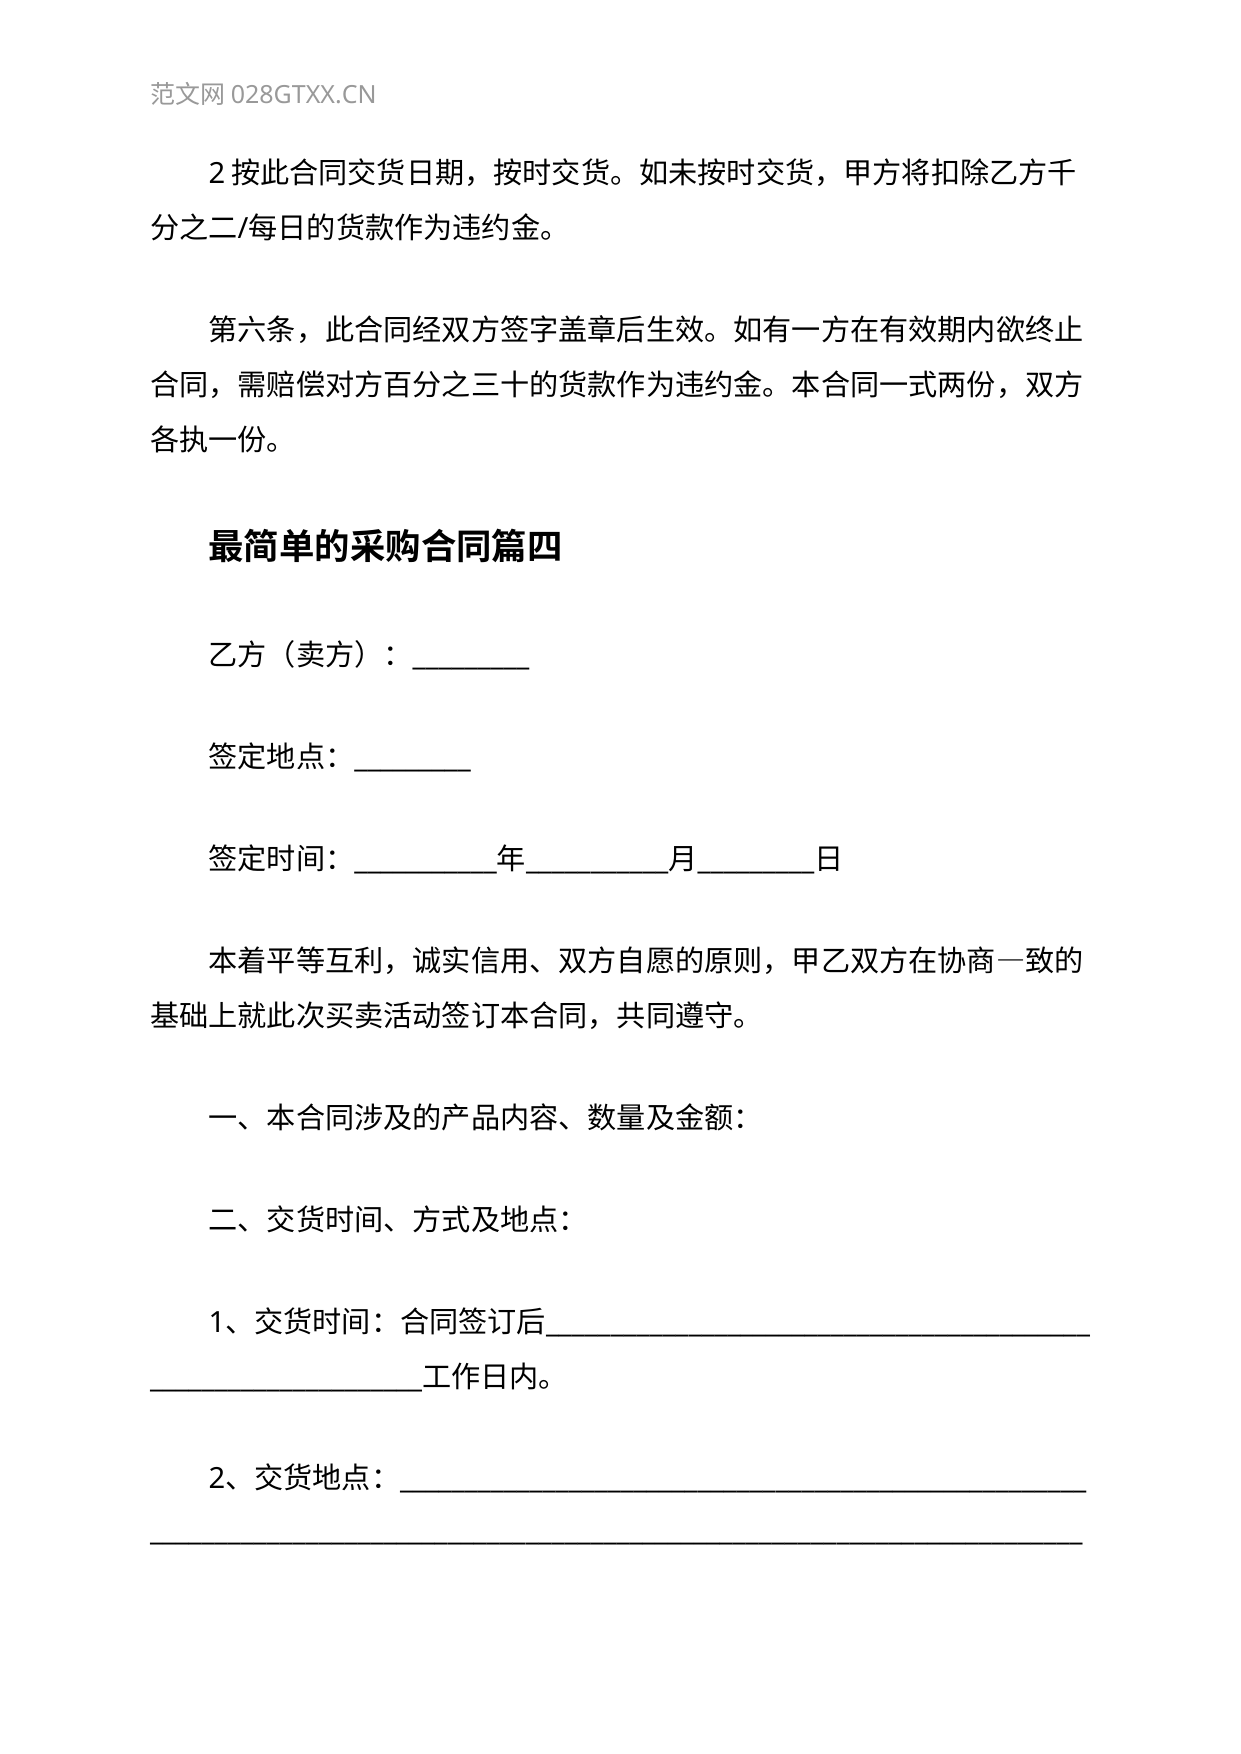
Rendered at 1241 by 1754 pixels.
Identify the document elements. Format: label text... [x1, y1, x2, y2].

text 1、交货时间：合同签订后_______________________________________________________________工作日内。 [150, 1298, 1090, 1396]
text 乙方（卖方）：_________ [150, 632, 1090, 674]
text 签定时间：___________年___________月_________日 [150, 836, 1090, 878]
text 一、本合同涉及的产品内容、数量及金额： [150, 1094, 1090, 1137]
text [150, 1455, 1090, 1549]
text 第六条，此合同经双方签字盖章后生效。如有一方在有效期内欲终止合同，需赔偿对方百分之三十的货款作为违约金。本合同一式两份，双方各执一份。 [150, 307, 1090, 459]
text 签定地点：_________ [150, 734, 1090, 776]
text 2按此合同交货日期，按时交货。如未按时交货，甲方将扣除乙方千分之二/每日的货款作为违约金。 [150, 150, 1090, 247]
text 二、交货时间、方式及地点： [150, 1196, 1090, 1239]
text 最简单的采购合同篇四 [150, 518, 1090, 570]
text 本着平等互利，诚实信用、双方自愿的原则，甲乙双方在协商—致的基础上就此次买卖活动签订本合同，共同遵守。 [150, 938, 1090, 1035]
